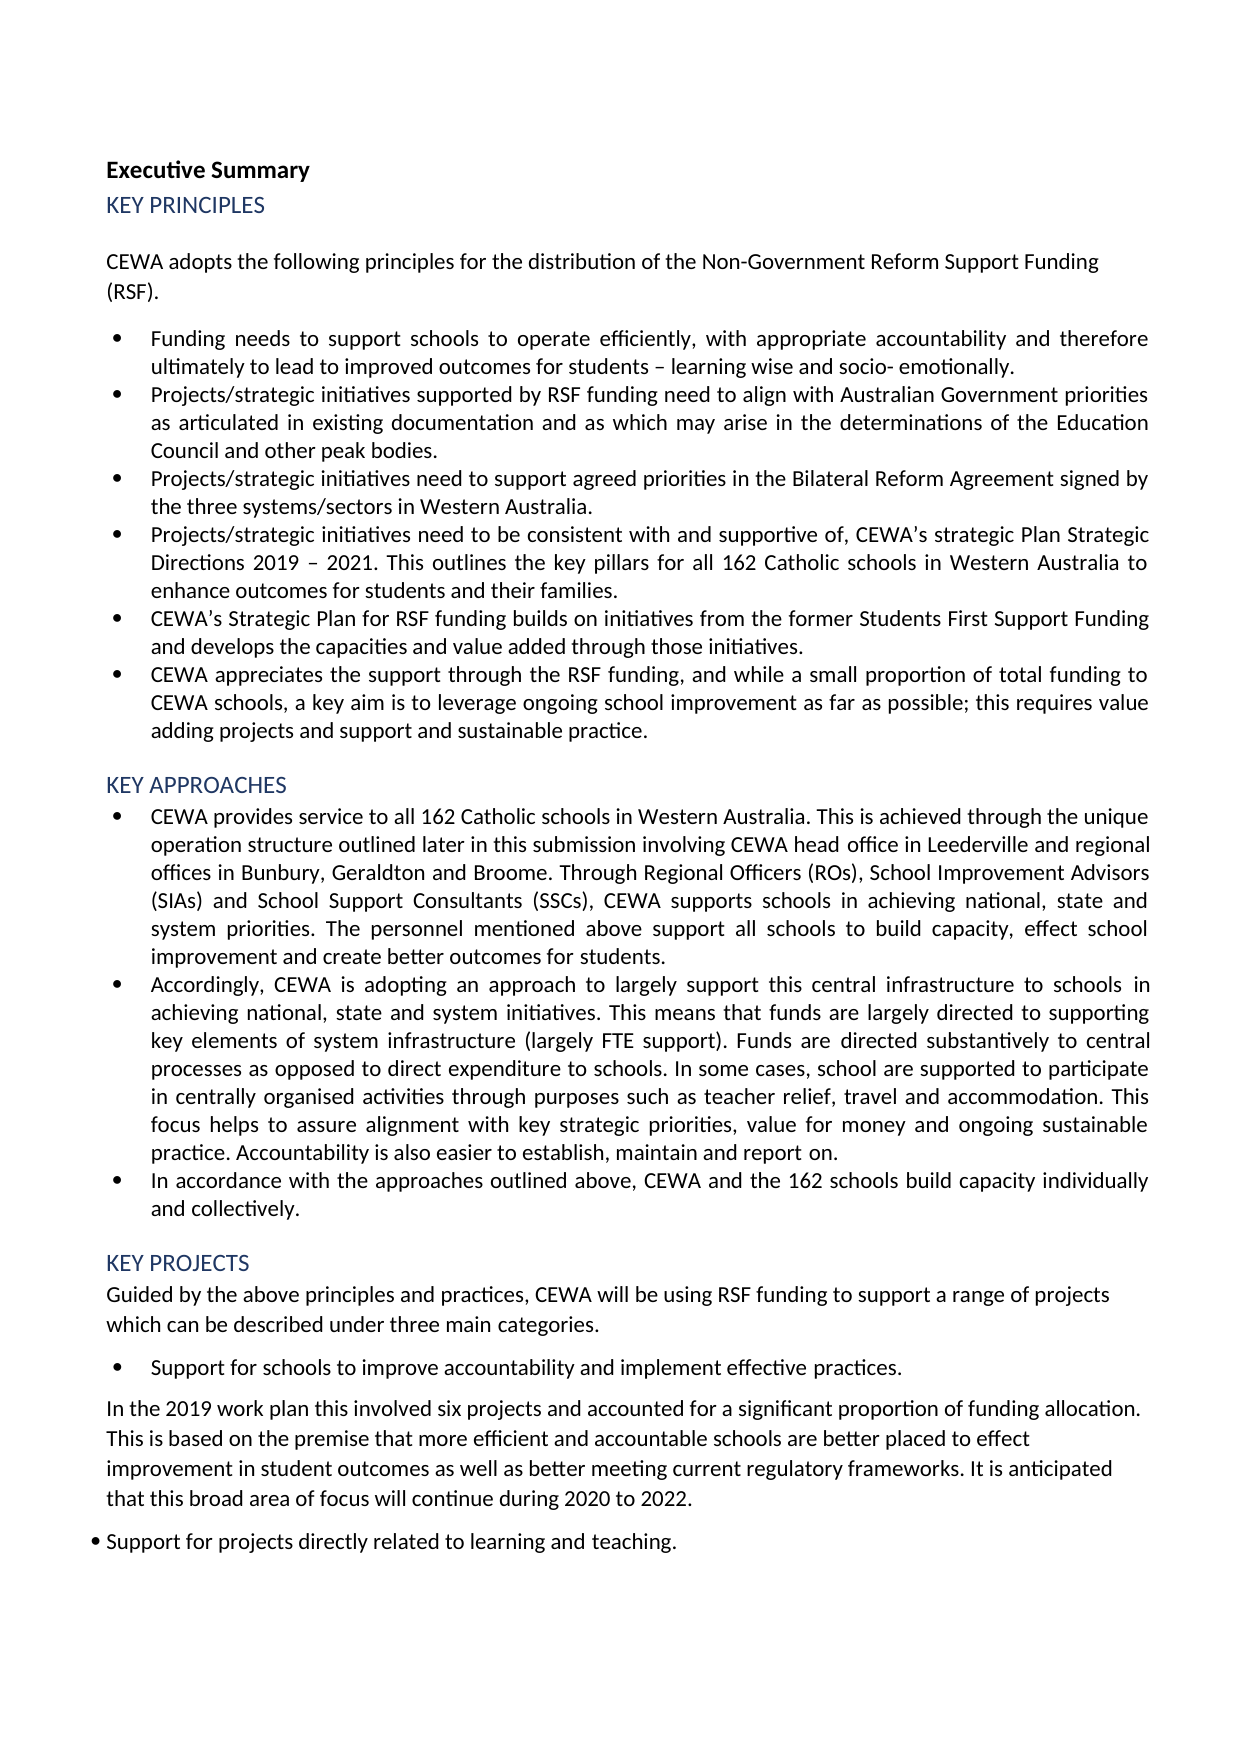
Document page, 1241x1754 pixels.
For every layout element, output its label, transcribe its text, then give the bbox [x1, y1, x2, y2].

list CEWA’s Strategic Plan for RSF funding builds on initiatives from the former Students First Support Funding and develops the capacities and value added through those initiatives. [113, 604, 1151, 660]
subtitle KEY PROJECTS [106, 1247, 1151, 1278]
text In the 2019 work plan this involved six projects and accounted for a significant proportion of funding allocation. This is based on the premise that more efficient and accountable schools are better placed to effect improvement in student outcomes as well as better meeting current regulatory frameworks. It is anticipated that this broad area of focus will continue during 2020 to 2022. [106, 1394, 1151, 1512]
text CEWA adopts the following principles for the distribution of the Non-Government Reform Support Funding (RSF). [106, 247, 1151, 305]
subtitle Executive Summary [106, 154, 1151, 185]
list Accordingly, CEWA is adopting an approach to largely support this central infrastructure to schools in achieving national, state and system initiatives. This means that funds are largely directed to supporting key elements of system infrastructure (largely FTE support). Funds are directed substantively to central processes as opposed to direct expenditure to schools. In some cases, school are supported to participate in centrally organised activities through purposes such as teacher relief, travel and accommodation. This focus helps to assure alignment with key strategic priorities, value for money and ongoing sustainable practice. Accountability is also easier to establish, maintain and report on. [113, 970, 1151, 1166]
list Projects/strategic initiatives need to support agreed priorities in the Bilateral Reform Agreement signed by the three systems/sectors in Western Australia. [113, 464, 1151, 520]
text Support for projects directly related to learning and teaching. [92, 1527, 1151, 1555]
list Projects/strategic initiatives supported by RSF funding need to align with Australian Government priorities as articulated in existing documentation and as which may arise in the determinations of the Education Council and other peak bodies. [113, 380, 1151, 464]
text Guided by the above principles and practices, CEWA will be using RSF funding to support a range of projects which can be described under three main categories. [106, 1280, 1151, 1339]
text Support for schools to improve accountability and implement effective practices. [113, 1353, 1151, 1381]
list Projects/strategic initiatives need to be consistent with and supportive of, CEWA’s strategic Plan Strategic Directions 2019 – 2021. This outlines the key pillars for all 162 Catholic schools in Western Australia to enhance outcomes for students and their families. [113, 520, 1151, 604]
subtitle KEY PRINCIPLES [106, 189, 1151, 219]
list CEWA appreciates the support through the RSF funding, and while a small proportion of total funding to CEWA schools, a key aim is to leverage ongoing school improvement as far as possible; this requires value adding projects and support and sustainable practice. [113, 660, 1151, 744]
list In accordance with the approaches outlined above, CEWA and the 162 schools build capacity individually and collectively. [113, 1166, 1151, 1222]
list CEWA provides service to all 162 Catholic schools in Western Australia. This is achieved through the unique operation structure outlined later in this submission involving CEWA head office in Leederville and regional offices in Bunbury, Geraldton and Broome. Through Regional Officers (ROs), School Improvement Advisors (SIAs) and School Support Consultants (SSCs), CEWA supports schools in achieving national, state and system priorities. The personnel mentioned above support all schools to build capacity, effect school improvement and create better outcomes for students. [113, 802, 1151, 970]
list Funding needs to support schools to operate efficiently, with appropriate accountability and therefore ultimately to lead to improved outcomes for students – learning wise and socio- emotionally. [113, 324, 1151, 380]
subtitle KEY APPROACHES [106, 769, 1151, 800]
